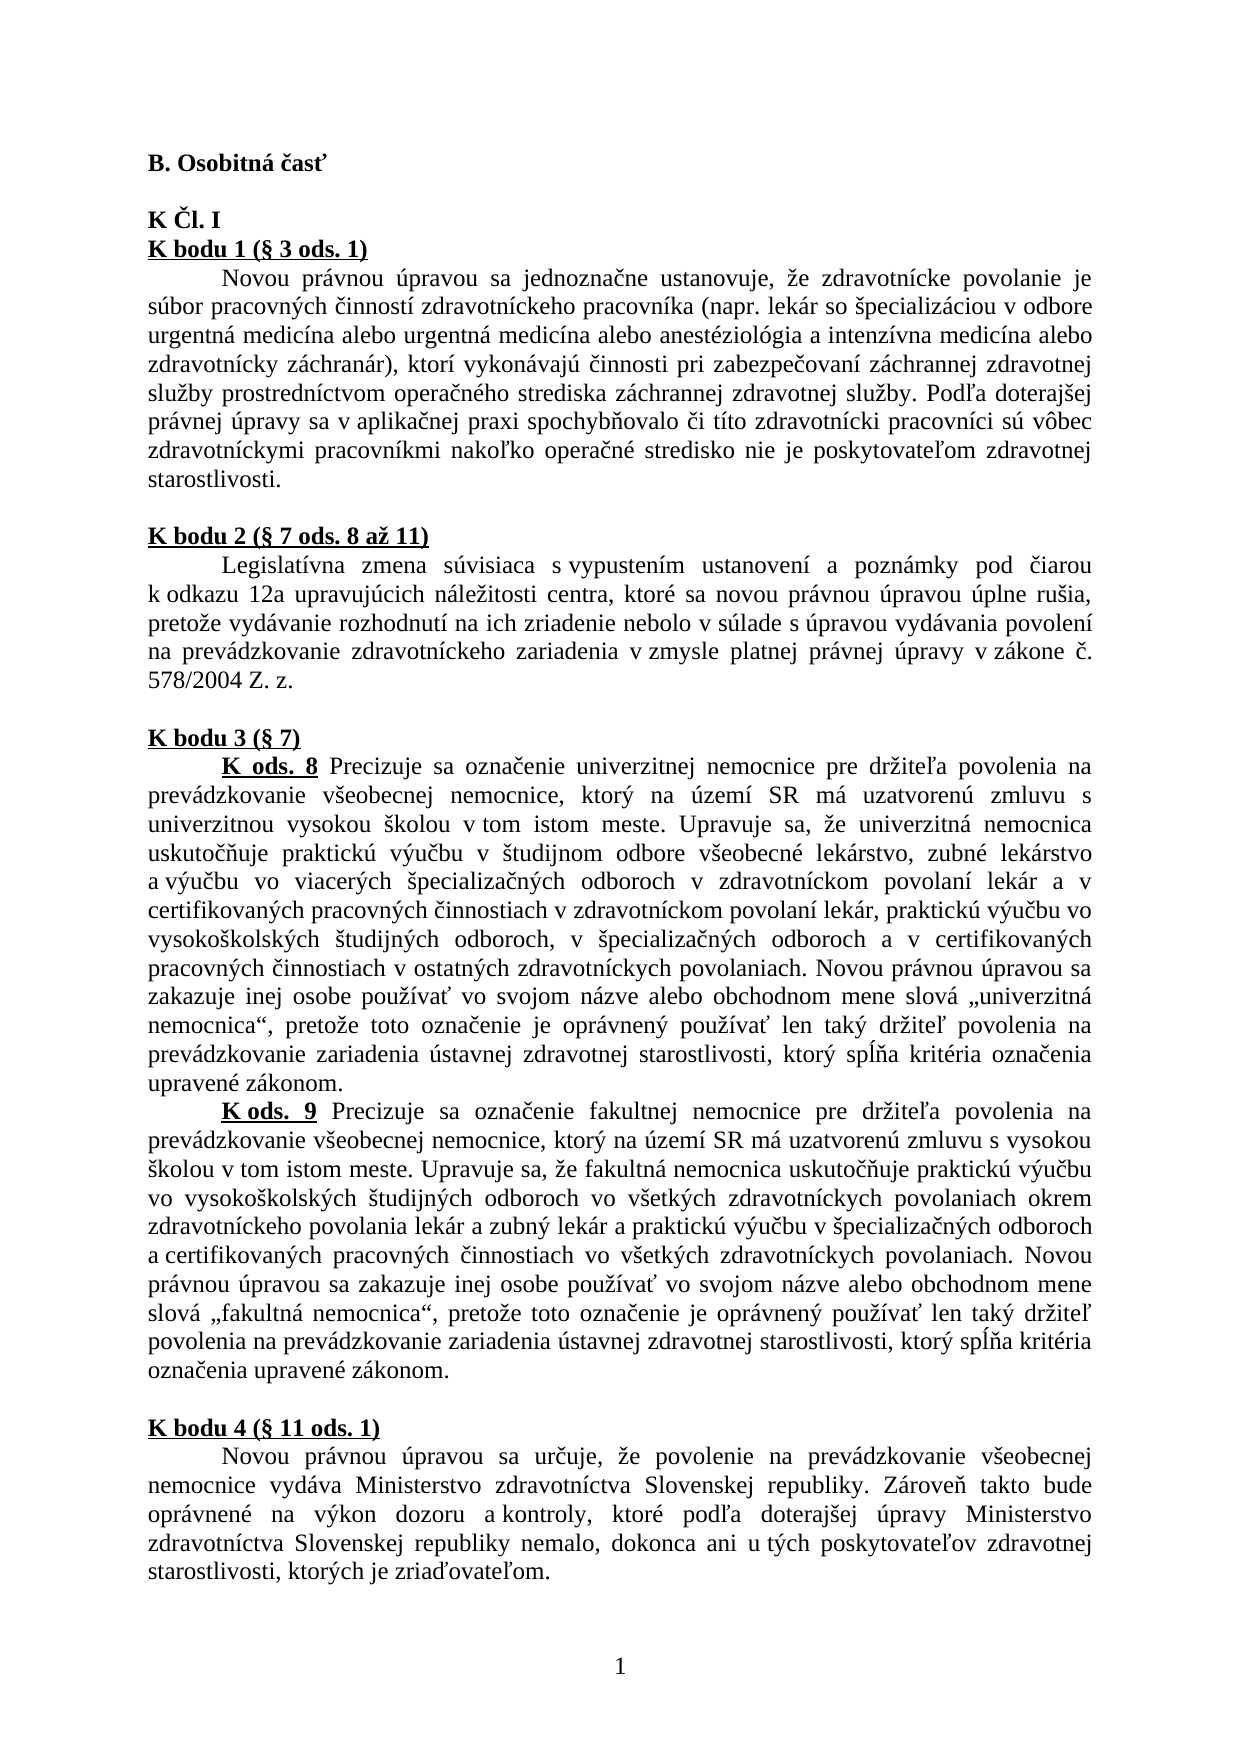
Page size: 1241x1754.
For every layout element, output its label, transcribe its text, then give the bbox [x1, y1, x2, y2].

text K ods. 8 Precizuje sa označenie univerzitnej nemocnice pre držiteľa povolenia na prevádzkovanie všeobecnej nemocnice, ktorý na území SR má uzatvorenú zmluvu s univerzitnou vysokou školou v tom istom meste. Upravuje sa, že univerzitná nemocnica uskutočňuje praktickú výučbu v študijnom odbore všeobecné lekárstvo, zubné lekárstvo a výučbu vo viacerých špecializačných odboroch v zdravotníckom povolaní lekár a v certifikovaných pracovných činnostiach v zdravotníckom povolaní lekár, praktickú výučbu vo vysokoškolských študijných odboroch, v špecializačných odboroch a v certifikovaných pracovných činnostiach v ostatných zdravotníckych povolaniach. Novou právnou úpravou sa zakazuje inej osobe používať vo svojom názve alebo obchodnom mene slová „univerzitná nemocnica“, pretože toto označenie je oprávnený používať len taký držiteľ povolenia na prevádzkovanie zariadenia ústavnej zdravotnej starostlivosti, ktorý spĺňa kritéria označenia upravené zákonom. [148, 751, 1093, 1096]
text Novou právnou úpravou sa jednoznačne ustanovuje, že zdravotnícke povolanie je súbor pracovných činností zdravotníckeho pracovníka (napr. lekár so špecializáciou v odbore urgentná medicína alebo urgentná medicína alebo anestéziológia a intenzívna medicína alebo zdravotnícky záchranár), ktorí vykonávajú činnosti pri zabezpečovaní záchrannej zdravotnej služby prostredníctvom operačného strediska záchrannej zdravotnej služby. Podľa doterajšej právnej úpravy sa v aplikačnej praxi spochybňovalo či títo zdravotnícki pracovníci sú vôbec zdravotníckymi pracovníkmi nakoľko operačné stredisko nie je poskytovateľom zdravotnej starostlivosti. [148, 263, 1093, 493]
text K ods. 9 Precizuje sa označenie fakultnej nemocnice pre držiteľa povolenia na prevádzkovanie všeobecnej nemocnice, ktorý na území SR má uzatvorenú zmluvu s vysokou školou v tom istom meste. Upravuje sa, že fakultná nemocnica uskutočňuje praktickú výučbu vo vysokoškolských študijných odboroch vo všetkých zdravotníckych povolaniach okrem zdravotníckeho povolania lekár a zubný lekár a praktickú výučbu v špecializačných odboroch a certifikovaných pracovných činnostiach vo všetkých zdravotníckych povolaniach. Novou právnou úpravou sa zakazuje inej osobe používať vo svojom názve alebo obchodnom mene slová „fakultná nemocnica“, pretože toto označenie je oprávnený používať len taký držiteľ povolenia na prevádzkovanie zariadenia ústavnej zdravotnej starostlivosti, ktorý spĺňa kritéria označenia upravené zákonom. [148, 1096, 1093, 1384]
text K bodu 4 (§ 11 ods. 1) [148, 1413, 1093, 1441]
text B. Osobitná časť [148, 148, 1093, 176]
text K bodu 3 (§ 7) [148, 723, 1093, 751]
text K Čl. I [148, 205, 1093, 234]
text K bodu 1 (§ 3 ods. 1) [148, 234, 1093, 263]
text K bodu 2 (§ 7 ods. 8 až 11) [148, 521, 1093, 550]
text Legislatívna zmena súvisiaca s vypustením ustanovení a poznámky pod čiarou k odkazu 12a upravujúcich náležitosti centra, ktoré sa novou právnou úpravou úplne rušia, pretože vydávanie rozhodnutí na ich zriadenie nebolo v súlade s úpravou vydávania povolení na prevádzkovanie zdravotníckeho zariadenia v zmysle platnej právnej úpravy v zákone č. 578/2004 Z. z. [148, 550, 1093, 694]
text Novou právnou úpravou sa určuje, že povolenie na prevádzkovanie všeobecnej nemocnice vydáva Ministerstvo zdravotníctva Slovenskej republiky. Zároveň takto bude oprávnené na výkon dozoru a kontroly, ktoré podľa doterajšej úpravy Ministerstvo zdravotníctva Slovenskej republiky nemalo, dokonca ani u tých poskytovateľov zdravotnej starostlivosti, ktorých je zriaďovateľom. [148, 1441, 1093, 1585]
